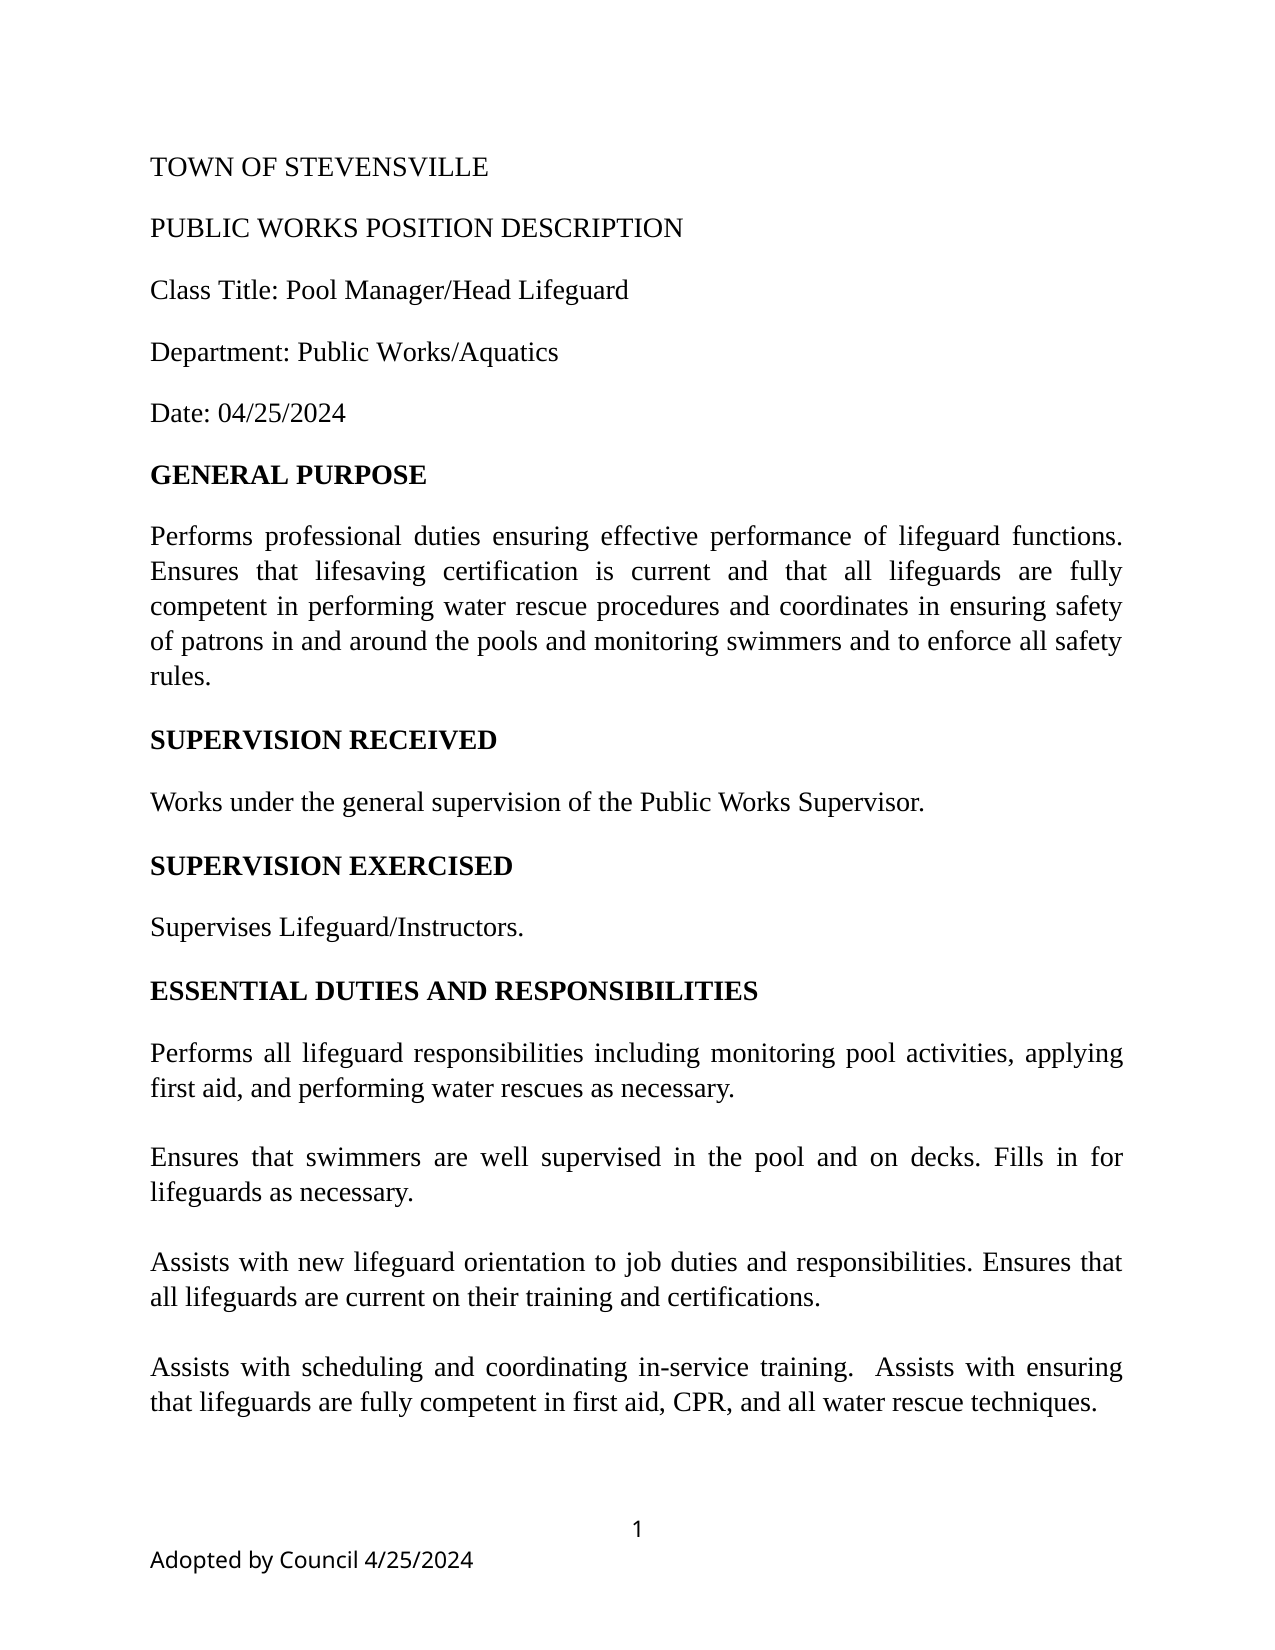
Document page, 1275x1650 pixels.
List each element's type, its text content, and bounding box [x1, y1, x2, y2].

text ESSENTIAL DUTIES AND RESPONSIBILITIES [150, 974, 1125, 1007]
text SUPERVISION EXERCISED [150, 849, 1125, 881]
text Assists with new lifeguard orientation to job duties and responsibilities. Ensures that all lifeguards are current on their training and certifications. [150, 1245, 1125, 1312]
text GENERAL PURPOSE [150, 458, 1125, 490]
text SUPERVISION RECEIVED [150, 723, 1125, 755]
text Works under the general supervision of the Public Works Supervisor. [150, 784, 1125, 817]
text Class Title: Pool Manager/Head Lifeguard [150, 273, 1125, 306]
text Department: Public Works/Aquatics [150, 335, 1125, 367]
text Date: 04/25/2024 [150, 396, 1125, 429]
text Ensures that swimmers are well supervised in the pool and on decks. Fills in for lifeguards as necessary. [150, 1141, 1125, 1208]
text Performs professional duties ensuring effective performance of lifeguard functions. Ensures that lifesaving certification is current and that all lifeguards are fully competent in performing water rescue procedures and coordinates in ensuring safety of patrons in and around the pools and monitoring swimmers and to enforce all safety rules. [150, 519, 1125, 691]
text Assists with scheduling and coordinating in-service training. Assists with ensuring that lifeguards are fully competent in first aid, CPR, and all water rescue techniques. [150, 1350, 1125, 1417]
text Supervises Lifeguard/Instructors. [150, 910, 1125, 943]
text Performs all lifeguard responsibilities including monitoring pool activities, applying first aid, and performing water rescues as necessary. [150, 1036, 1125, 1103]
text PUBLIC WORKS POSITION DESCRIPTION [150, 212, 1125, 244]
text TOWN OF STEVENSVILLE [150, 150, 1125, 182]
